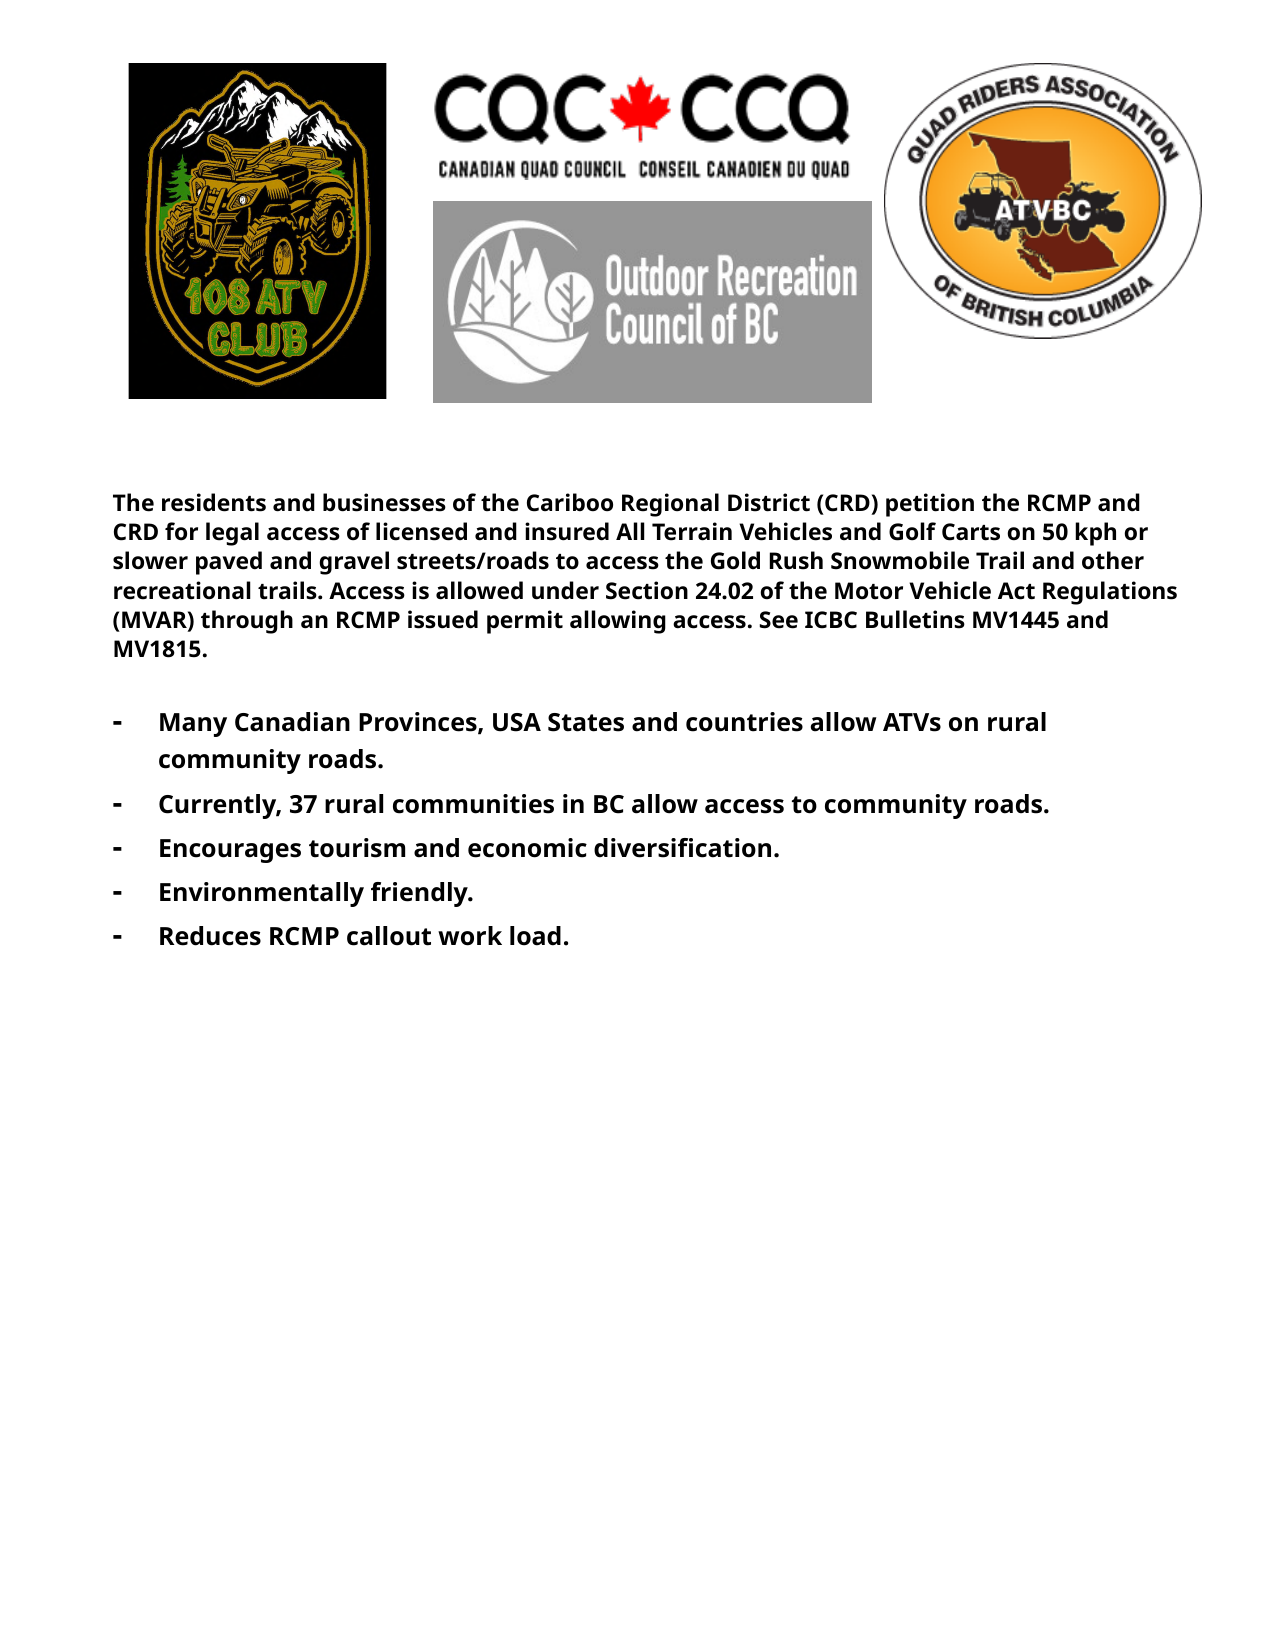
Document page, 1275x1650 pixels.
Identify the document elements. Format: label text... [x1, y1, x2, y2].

list Currently, 37 rural communities in BC allow access to community roads. [112, 781, 1181, 823]
list Encourages tourism and economic diversification. [112, 825, 1181, 866]
picture [433, 201, 872, 403]
list Many Canadian Provinces, USA States and countries allow ATVs on rural community roads. [112, 699, 1181, 776]
picture [433, 63, 852, 180]
list Environmentally friendly. [112, 869, 1181, 910]
list Reduces RCMP callout work load. [112, 913, 1181, 954]
text The residents and businesses of the Cariboo Regional District (CRD) petition the RCMP and CRD for legal access of licensed and insured All Terrain Vehicles and Golf Carts on 50 kph or slower paved and gravel streets/roads to access the Gold Rush Snowmobile Trail and other recreational trails. Access is allowed under Section 24.02 of the Motor Vehicle Act Regulations (MVAR) through an RCMP issued permit allowing access. See ICBC Bulletins MV1445 and MV1815. [112, 488, 1181, 664]
picture [884, 63, 1202, 339]
